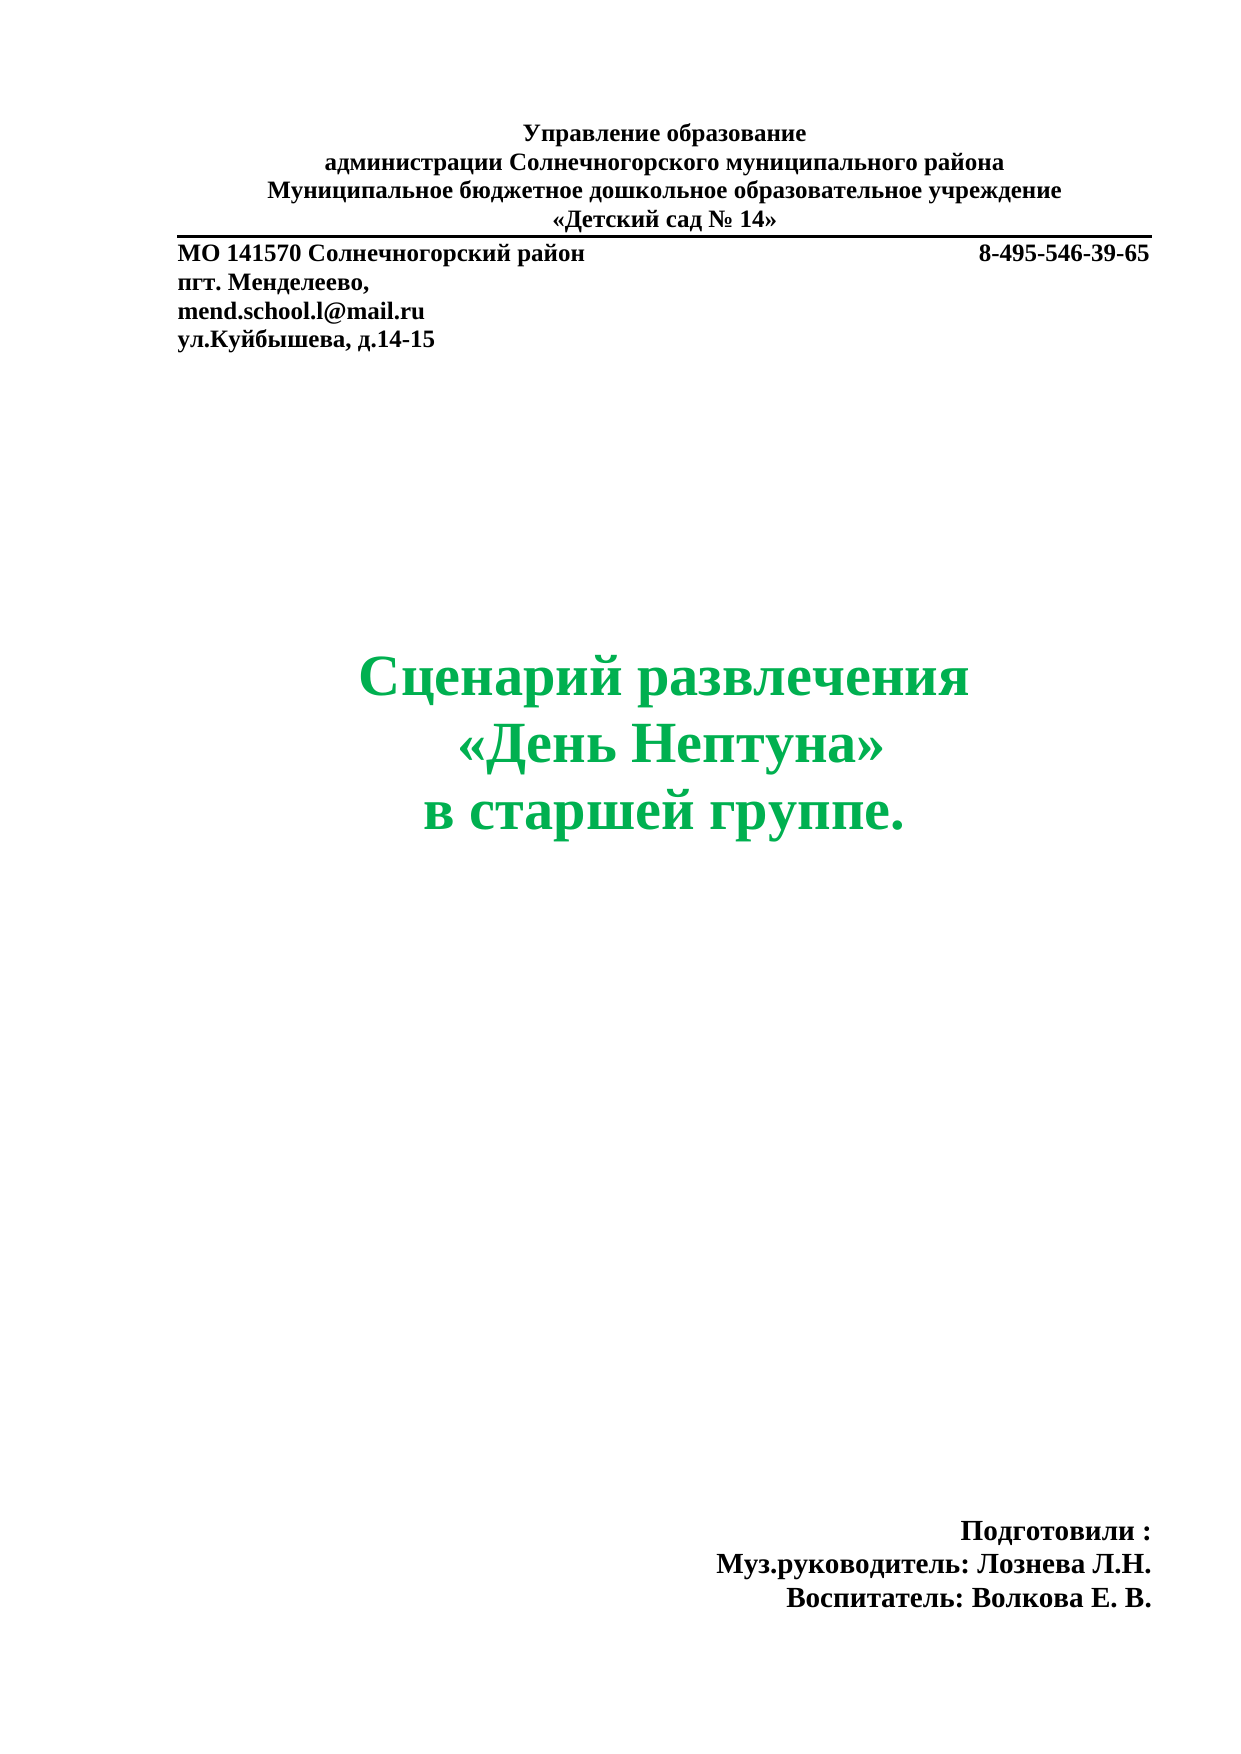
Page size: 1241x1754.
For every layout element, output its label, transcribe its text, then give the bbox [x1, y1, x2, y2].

text пгт. Менделеево, mend.school.l@mail.ru [177, 267, 1152, 324]
text «День Нептуна» [177, 708, 1152, 775]
text МО 141570 Солнечногорский район 8-495-546-39-65 [177, 238, 1152, 267]
text Сценарий развлечения [177, 641, 1152, 708]
text «Детский сад № 14» [177, 204, 1152, 235]
text администрации Солнечногорского муниципального района [177, 147, 1152, 176]
text Управление образование [177, 118, 1152, 147]
text ул.Куйбышева, д.14-15 [177, 324, 1152, 353]
text в старшей группе. [177, 775, 1152, 842]
text Муниципальное бюджетное дошкольное образовательное учреждение [177, 176, 1152, 204]
text Муз.руководитель: Лознева Л.Н. [177, 1546, 1152, 1580]
text Подготовили : [177, 1513, 1152, 1546]
text Воспитатель: Волкова Е. В. [177, 1580, 1152, 1613]
